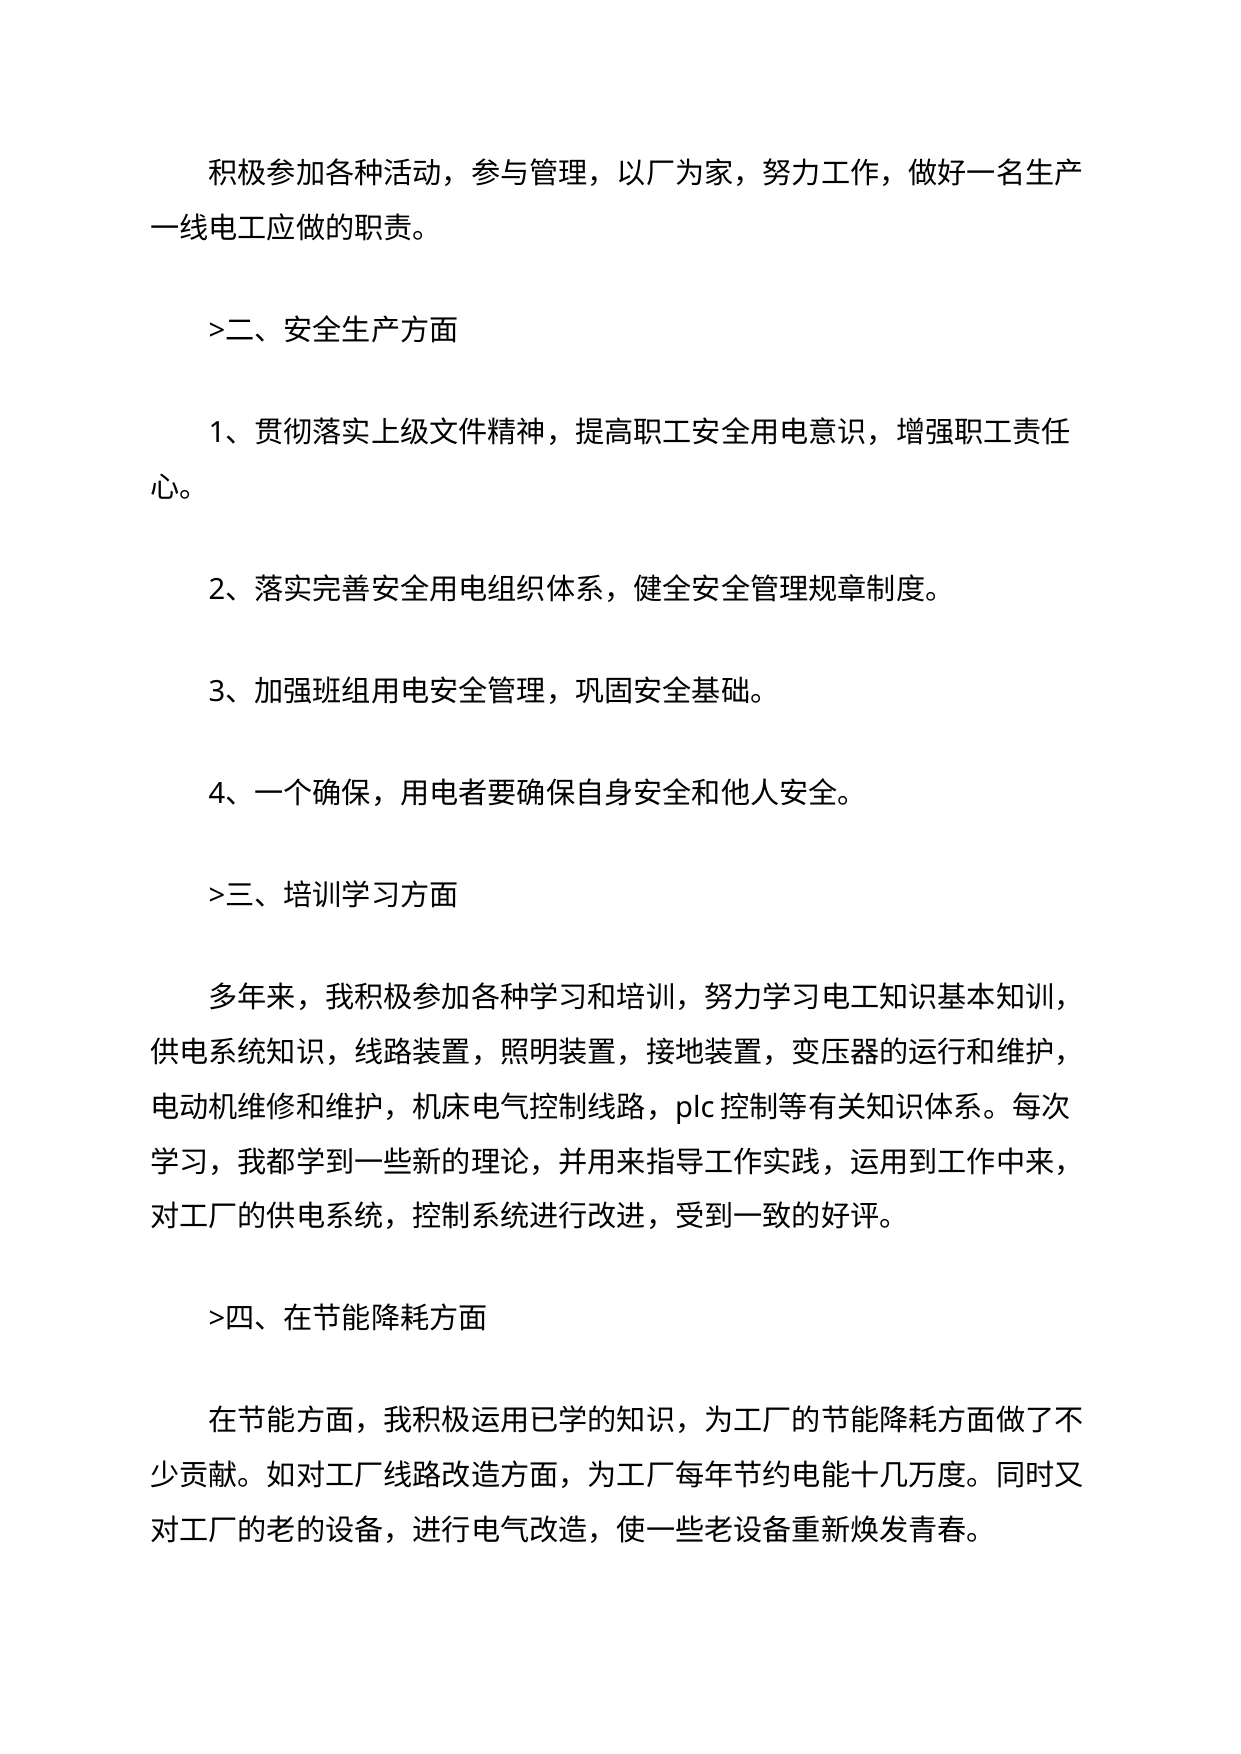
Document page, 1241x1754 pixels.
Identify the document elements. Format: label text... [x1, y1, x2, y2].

text 3、加强班组用电安全管理，巩固安全基础。 [150, 667, 1090, 710]
text 在节能方面，我积极运用已学的知识，为工厂的节能降耗方面做了不少贡献。如对工厂线路改造方面，为工厂每年节约电能十几万度。同时又对工厂的老的设备，进行电气改造，使一些老设备重新焕发青春。 [150, 1397, 1090, 1549]
text 4、一个确保，用电者要确保自身安全和他人安全。 [150, 769, 1090, 812]
text 多年来，我积极参加各种学习和培训，努力学习电工知识基本知训，供电系统知识，线路装置，照明装置，接地装置，变压器的运行和维护，电动机维修和维护，机床电气控制线路，plc控制等有关知识体系。每次学习，我都学到一些新的理论，并用来指导工作实践，运用到工作中来，对工厂的供电系统，控制系统进行改进，受到一致的好评。 [150, 973, 1090, 1235]
text 1、贯彻落实上级文件精神，提高职工安全用电意识，增强职工责任心。 [150, 409, 1090, 506]
text >二、安全生产方面 [150, 307, 1090, 349]
text >四、在节能降耗方面 [150, 1295, 1090, 1337]
text 2、落实完善安全用电组织体系，健全安全管理规章制度。 [150, 565, 1090, 608]
text 积极参加各种活动，参与管理，以厂为家，努力工作，做好一名生产一线电工应做的职责。 [150, 150, 1090, 247]
text >三、培训学习方面 [150, 871, 1090, 914]
